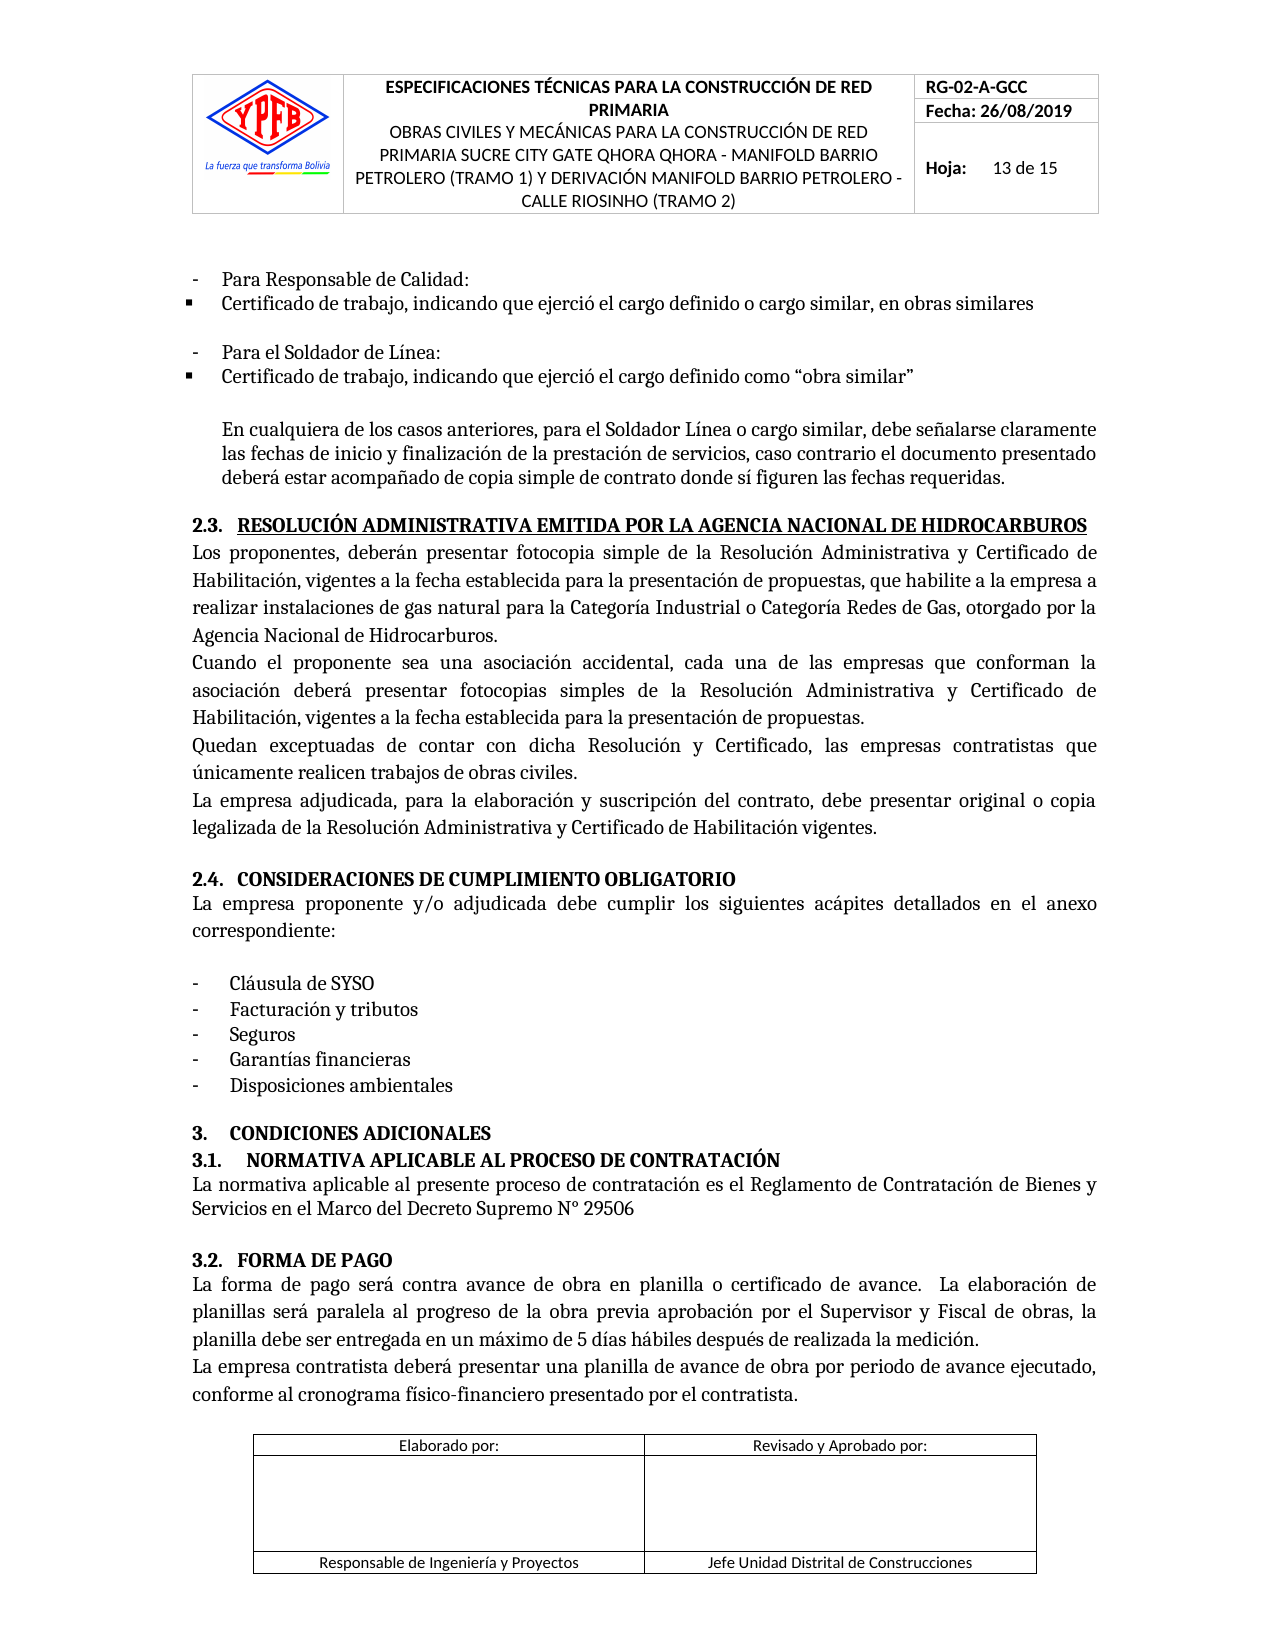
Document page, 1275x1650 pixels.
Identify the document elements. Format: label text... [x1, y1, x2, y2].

text La empresa adjudicada, para la elaboración y suscripción del contrato, debe presentar original o copia legalizada de la Resolución Administrativa y Certificado de Habilitación vigentes. [192, 788, 1098, 840]
list CONDICIONES ADICIONALES [192, 1121, 1098, 1145]
text La normativa aplicable al presente proceso de contratación es el Reglamento de Contratación de Bienes y Servicios en el Marco del Decreto Supremo N° 29506 [192, 1173, 1098, 1221]
list Facturación y tributos [192, 996, 1098, 1021]
text Cuando el proponente sea una asociación accidental, cada una de las empresas que conforman la asociación deberá presentar fotocopias simples de la Resolución Administrativa y Certificado de Habilitación, vigentes a la fecha establecida para la presentación de propuestas. [192, 651, 1098, 730]
list Certificado de trabajo, indicando que ejerció el cargo definido como “obra similar” [184, 365, 1098, 389]
text La empresa contratista deberá presentar una planilla de avance de obra por periodo de avance ejecutado, conforme al cronograma físico-financiero presentado por el contratista. [192, 1355, 1098, 1406]
list Seguros [192, 1021, 1098, 1047]
list FORMA DE PAGO [192, 1248, 1098, 1272]
text La forma de pago será contra avance de obra en planilla o certificado de avance. La elaboración de planillas será paralela al progreso de la obra previa aprobación por el Supervisor y Fiscal de obras, la planilla debe ser entregada en un máximo de 5 días hábiles después de realizada la medición. [192, 1272, 1098, 1351]
text Los proponentes, deberán presentar fotocopia simple de la Resolución Administrativa y Certificado de Habilitación, vigentes a la fecha establecida para la presentación de propuestas, que habilite a la empresa a realizar instalaciones de gas natural para la Categoría Industrial o Categoría Redes de Gas, otorgado por la Agencia Nacional de Hidrocarburos. [192, 541, 1098, 647]
list En cualquiera de los casos anteriores, para el Soldador Línea o cargo similar, debe señalarse claramente las fechas de inicio y finalización de la prestación de servicios, caso contrario el documento presentado deberá estar acompañado de copia simple de contrato donde sí figuren las fechas requeridas. [222, 418, 1098, 489]
picture [203, 75, 331, 180]
list RESOLUCIÓN ADMINISTRATIVA EMITIDA POR LA AGENCIA NACIONAL DE HIDROCARBUROS [192, 513, 1098, 537]
list NORMATIVA APLICABLE AL PROCESO DE CONTRATACIÓN [192, 1149, 1098, 1173]
list Para Responsable de Calidad: [192, 266, 1098, 292]
list Certificado de trabajo, indicando que ejerció el cargo definido o cargo similar, en obras similares [184, 292, 1098, 316]
text La empresa proponente y/o adjudicada debe cumplir los siguientes acápites detallados en el anexo correspondiente: [192, 891, 1098, 943]
text Quedan exceptuadas de contar con dicha Resolución y Certificado, las empresas contratistas que únicamente realicen trabajos de obras civiles. [192, 733, 1098, 785]
list Disposiciones ambientales [192, 1072, 1098, 1097]
list CONSIDERACIONES DE CUMPLIMIENTO OBLIGATORIO [192, 867, 1098, 891]
list Garantías financieras [192, 1047, 1098, 1072]
list Cláusula de SYSO [192, 970, 1098, 996]
list Para el Soldador de Línea: [192, 339, 1098, 365]
